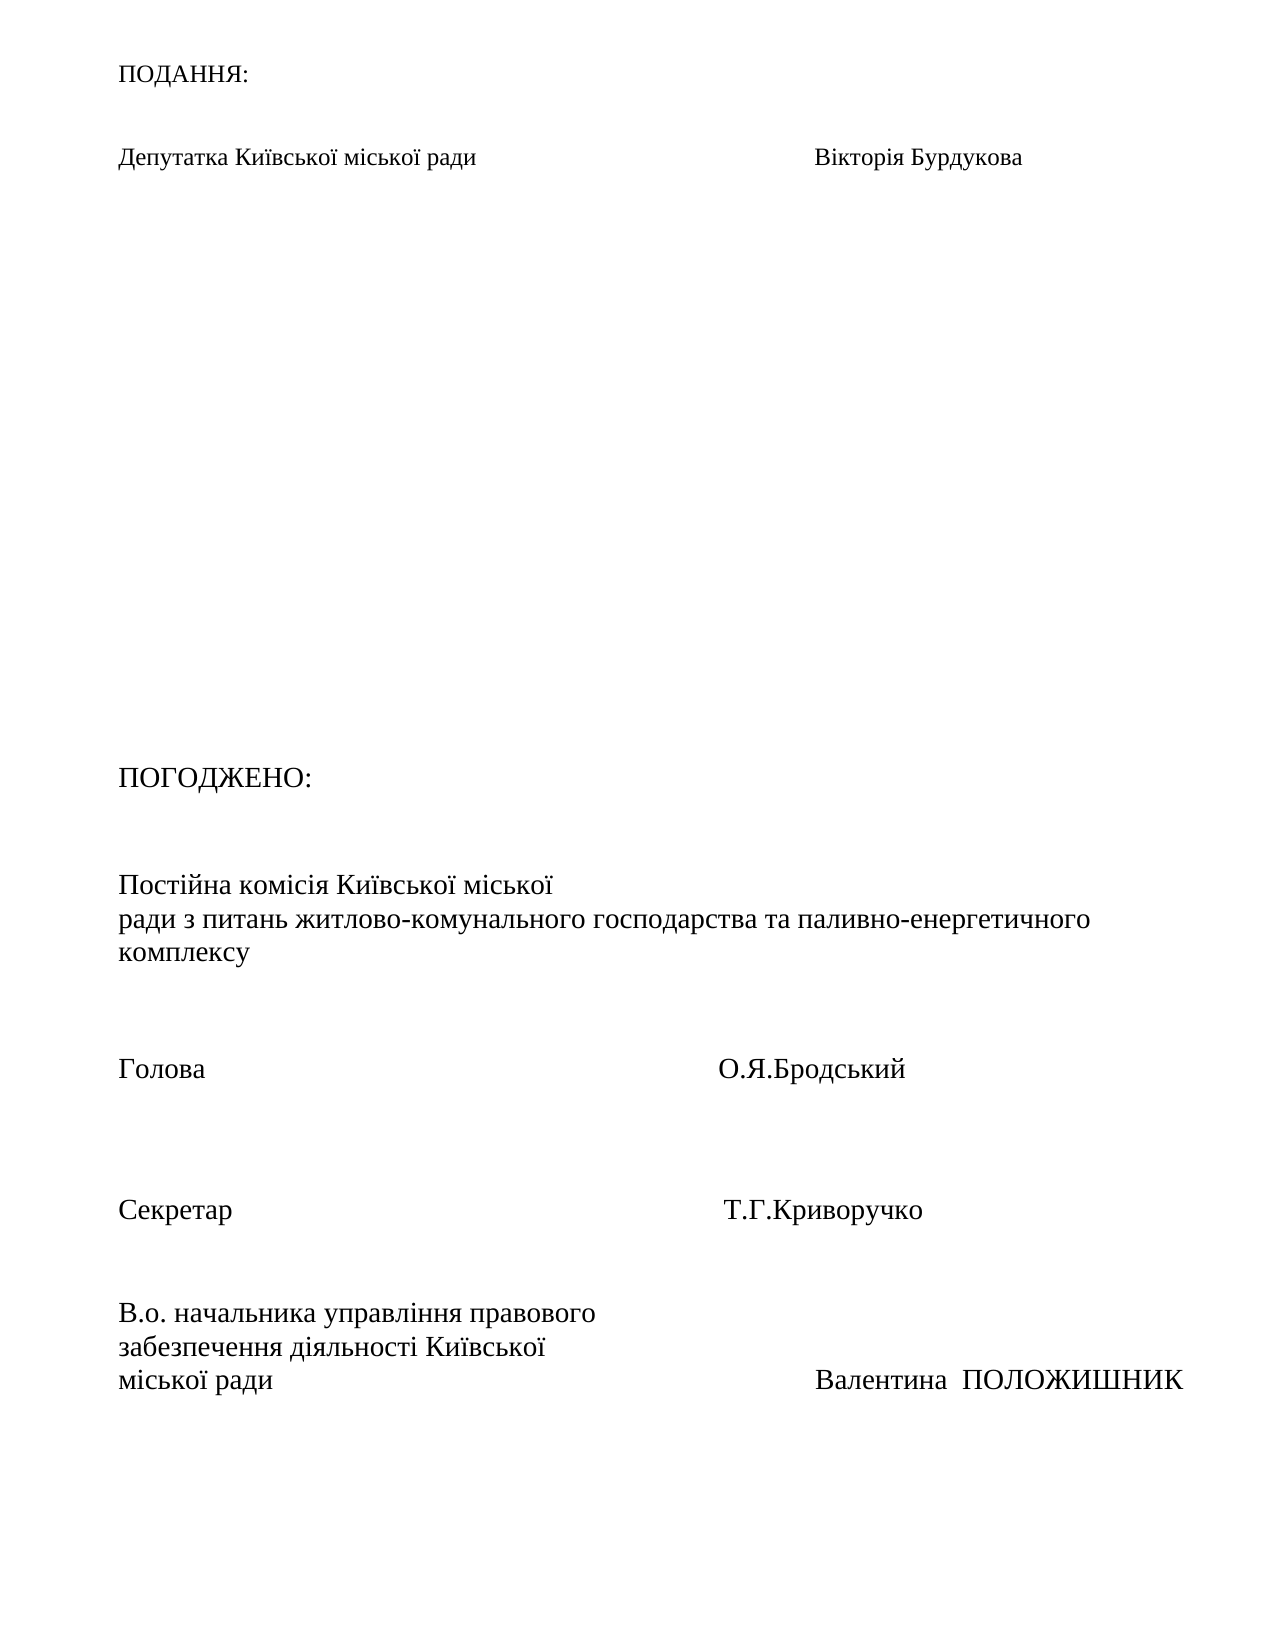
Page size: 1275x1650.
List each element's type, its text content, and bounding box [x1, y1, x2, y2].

text В.о. начальника управління правового забезпечення діяльності Київської міської ради Валентина ПОЛОЖИШНИК [118, 1295, 1213, 1396]
text Голова О.Я.Бродськийпостійної комісії [118, 1051, 1213, 1118]
text Секретар постійної комісії Т.Г.Криворучко [118, 1192, 1213, 1226]
text Постійна комісія Київської міської ради з питань житлово-комунального господарства та паливно-енергетичного комплексу [118, 867, 1213, 968]
table_header Депутатка Київської міської ради Вікторія Бурдукова [118, 107, 1192, 501]
text ПОДАННЯ: [118, 59, 1213, 88]
text ПОГОДЖЕНО: [118, 760, 1213, 793]
